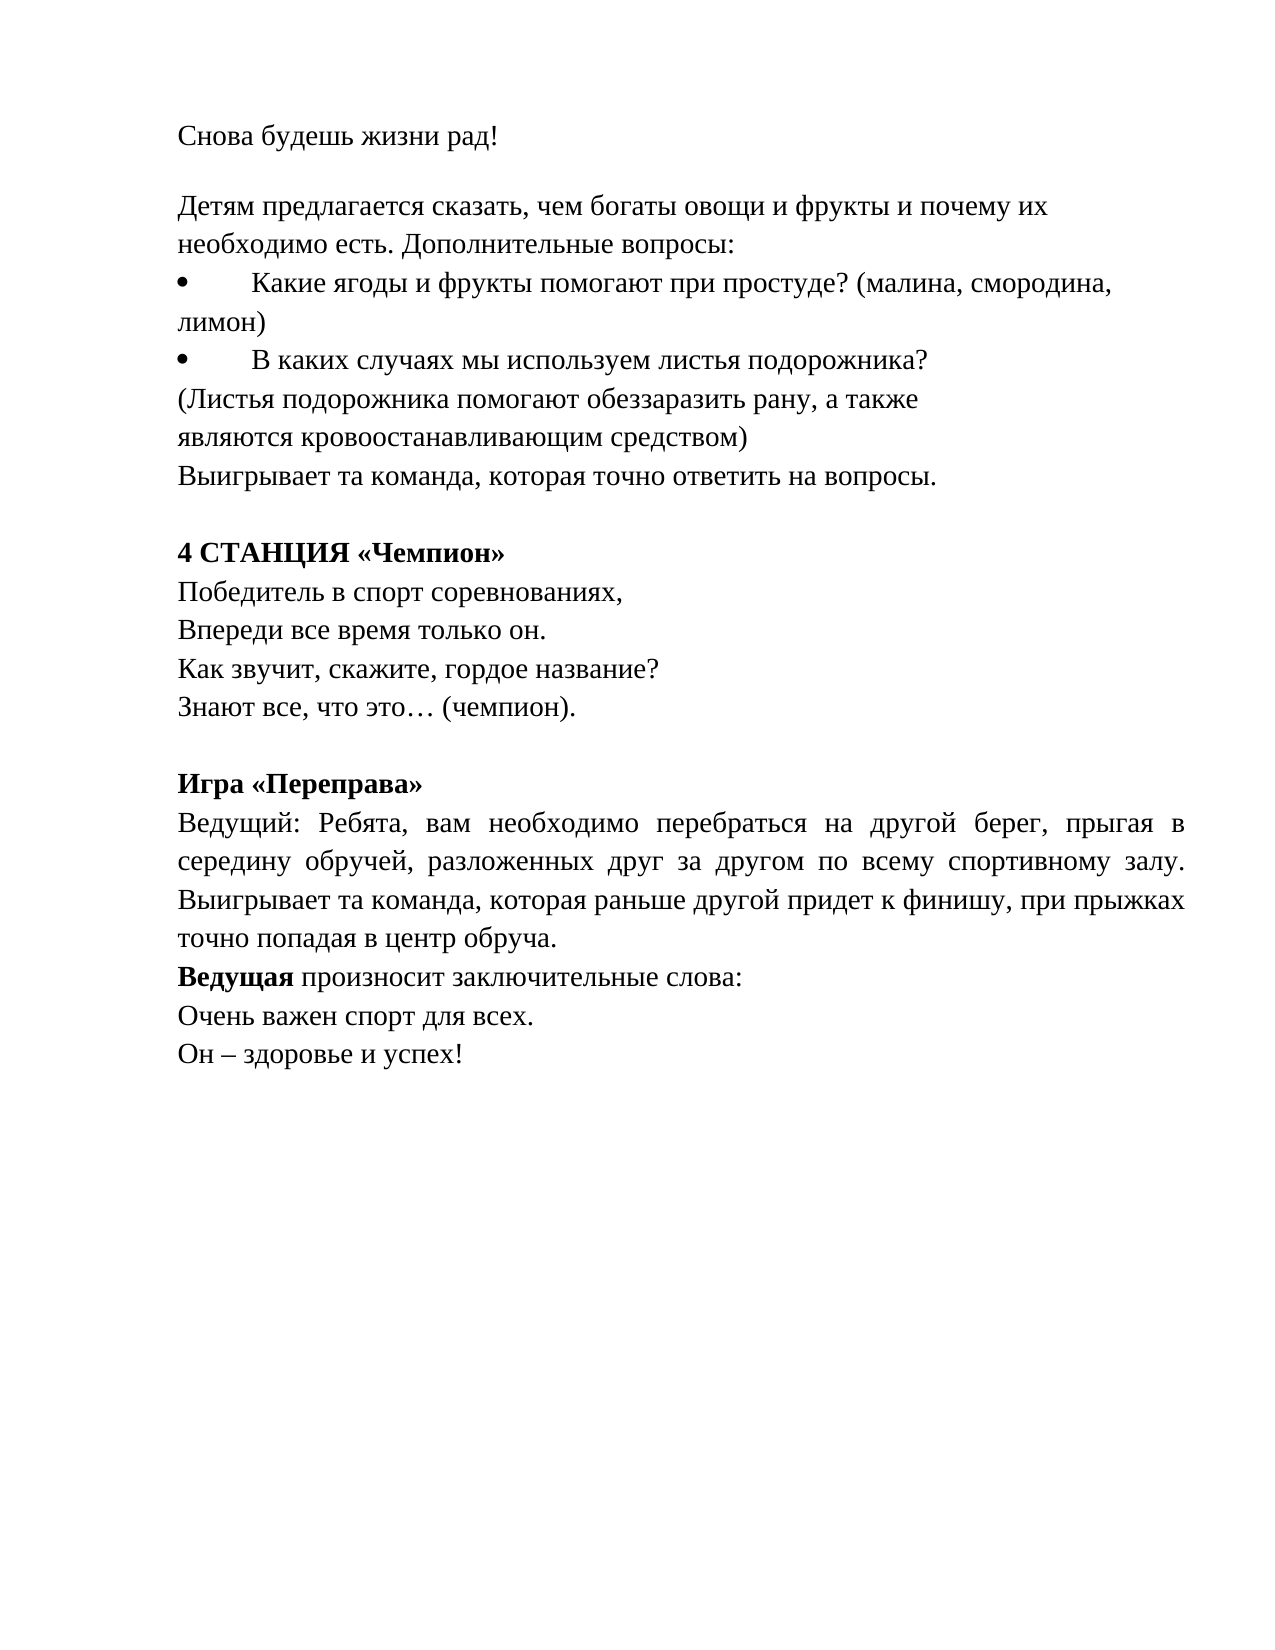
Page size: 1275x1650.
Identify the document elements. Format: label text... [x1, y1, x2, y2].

text Знают все, что это… (чемпион). [177, 689, 1186, 723]
text Как звучит, скажите, гордое название? [177, 651, 1186, 684]
text Впереди все время только он. [177, 612, 1186, 646]
text Выигрывает та команда, которая точно ответить на вопросы. [177, 458, 1186, 492]
list В каких случаях мы используем листья подорожника? (Листья подорожника помогают обеззаразить рану, а также являются кровоостанавливающим средством) [177, 342, 1186, 453]
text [177, 118, 1186, 184]
text Игра «Переправа» [177, 766, 1186, 800]
text Победитель в спорт соревнованиях, [177, 574, 1186, 607]
text Ведущий: Ребята, вам необходимо перебраться на другой берег, прыгая в середину обручей, разложенных друг за другом по всему спортивному залу. Выигрывает та команда, которая раньше другой придет к финишу, при прыжках точно попадая в центр обруча. [177, 805, 1186, 954]
text Ведущая произносит заключительные слова: [177, 959, 1186, 993]
text 4 СТАНЦИЯ «Чемпион» [177, 535, 1186, 569]
text Очень важен спорт для всех. [177, 998, 1186, 1031]
list Какие ягоды и фрукты помогают при простуде? (малина, смородина, лимон) [177, 265, 1186, 337]
text Он – здоровье и успех! [177, 1036, 1186, 1070]
text Детям предлагается сказать, чем богаты овощи и фрукты и почему их необходимо есть. Дополнительные вопросы: [177, 188, 1186, 260]
